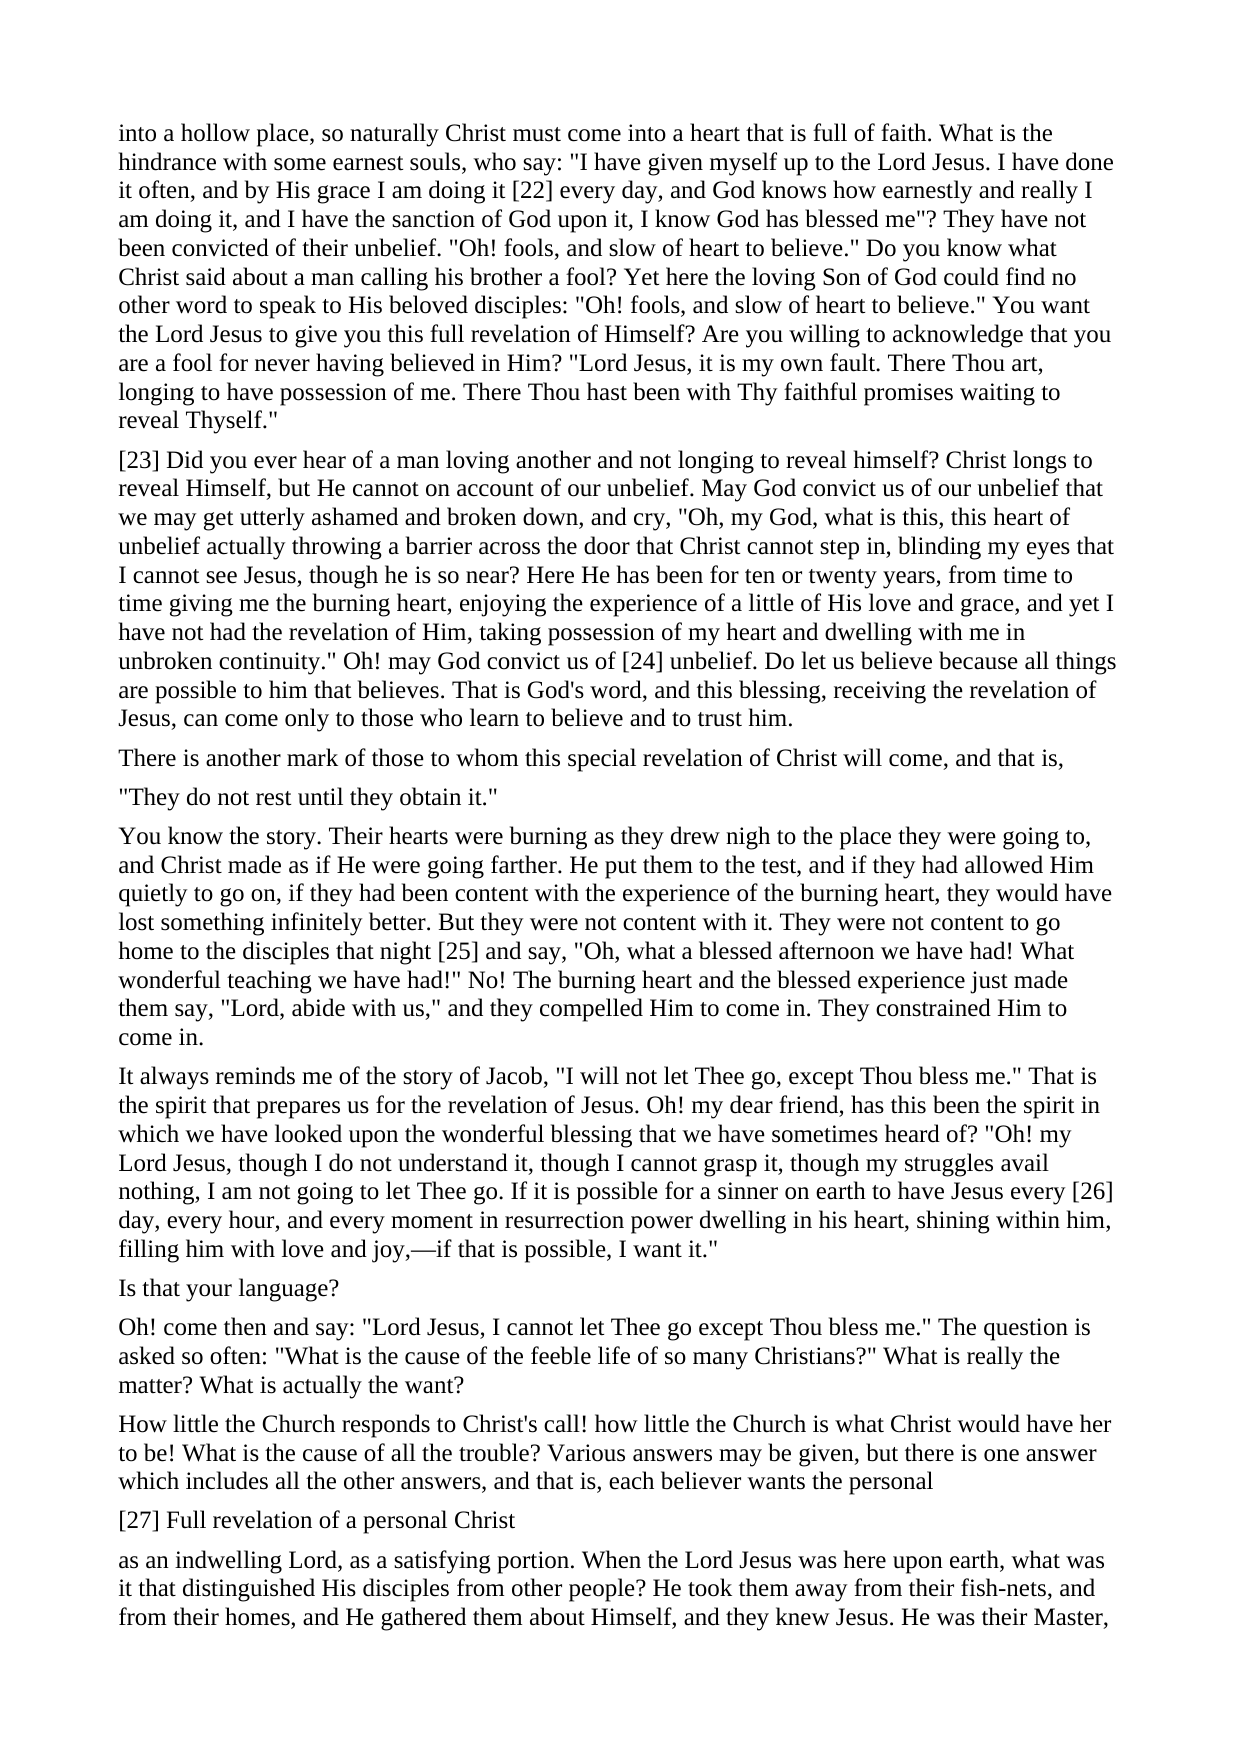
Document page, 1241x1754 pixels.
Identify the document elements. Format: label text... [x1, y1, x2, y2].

text "They do not rest until they obtain it." [118, 782, 1122, 811]
text There is another mark of those to whom this special revelation of Christ will come, and that is, [118, 743, 1122, 771]
text It always reminds me of the story of Jacob, "I will not let Thee go, except Thou bless me." That is the spirit that prepares us for the revelation of Jesus. Oh! my dear friend, has this been the spirit in which we have looked upon the wonderful blessing that we have sometimes heard of? "Oh! my Lord Jesus, though I do not understand it, though I cannot grasp it, though my struggles avail nothing, I am not going to let Thee go. If it is possible for a sinner on earth to have Jesus every [26] day, every hour, and every moment in resurrection power dwelling in his heart, shining within him, filling him with love and joy,—if that is possible, I want it." [118, 1061, 1122, 1263]
text How little the Church responds to Christ's call! how little the Church is what Christ would have her to be! What is the cause of all the trouble? Various answers may be given, but there is one answer which includes all the other answers, and that is, each believer wants the personal [118, 1409, 1122, 1495]
text [27] Full revelation of a personal Christ [118, 1506, 1122, 1534]
text You know the story. Their hearts were burning as they drew nigh to the place they were going to, and Christ made as if He were going farther. He put them to the test, and if they had allowed Him quietly to go on, if they had been content with the experience of the burning heart, they would have lost something infinitely better. But they were not content with it. They were not content to go home to the disciples that night [25] and say, "Oh, what a blessed afternoon we have had! What wonderful teaching we have had!" No! The burning heart and the blessed experience just made them say, "Lord, abide with us," and they compelled Him to come in. They constrained Him to come in. [118, 821, 1122, 1051]
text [118, 118, 1122, 434]
text [23] Did you ever hear of a man loving another and not longing to reveal himself? Christ longs to reveal Himself, but He cannot on account of our unbelief. May God convict us of our unbelief that we may get utterly ashamed and broken down, and cry, "Oh, my God, what is this, this heart of unbelief actually throwing a barrier across the door that Christ cannot step in, blinding my eyes that I cannot see Jesus, though he is so near? Here He has been for ten or twenty years, from time to time giving me the burning heart, enjoying the experience of a little of His love and grace, and yet I have not had the revelation of Him, taking possession of my heart and dwelling with me in unbroken continuity." Oh! may God convict us of [24] unbelief. Do let us believe because all things are possible to him that believes. That is God's word, and this blessing, receiving the revelation of Jesus, can come only to those who learn to believe and to trust him. [118, 445, 1122, 732]
text Oh! come then and say: "Lord Jesus, I cannot let Thee go except Thou bless me." The question is asked so often: "What is the cause of the feeble life of so many Christians?" What is really the matter? What is actually the want? [118, 1312, 1122, 1398]
text Is that your language? [118, 1273, 1122, 1302]
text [118, 1545, 1122, 1631]
